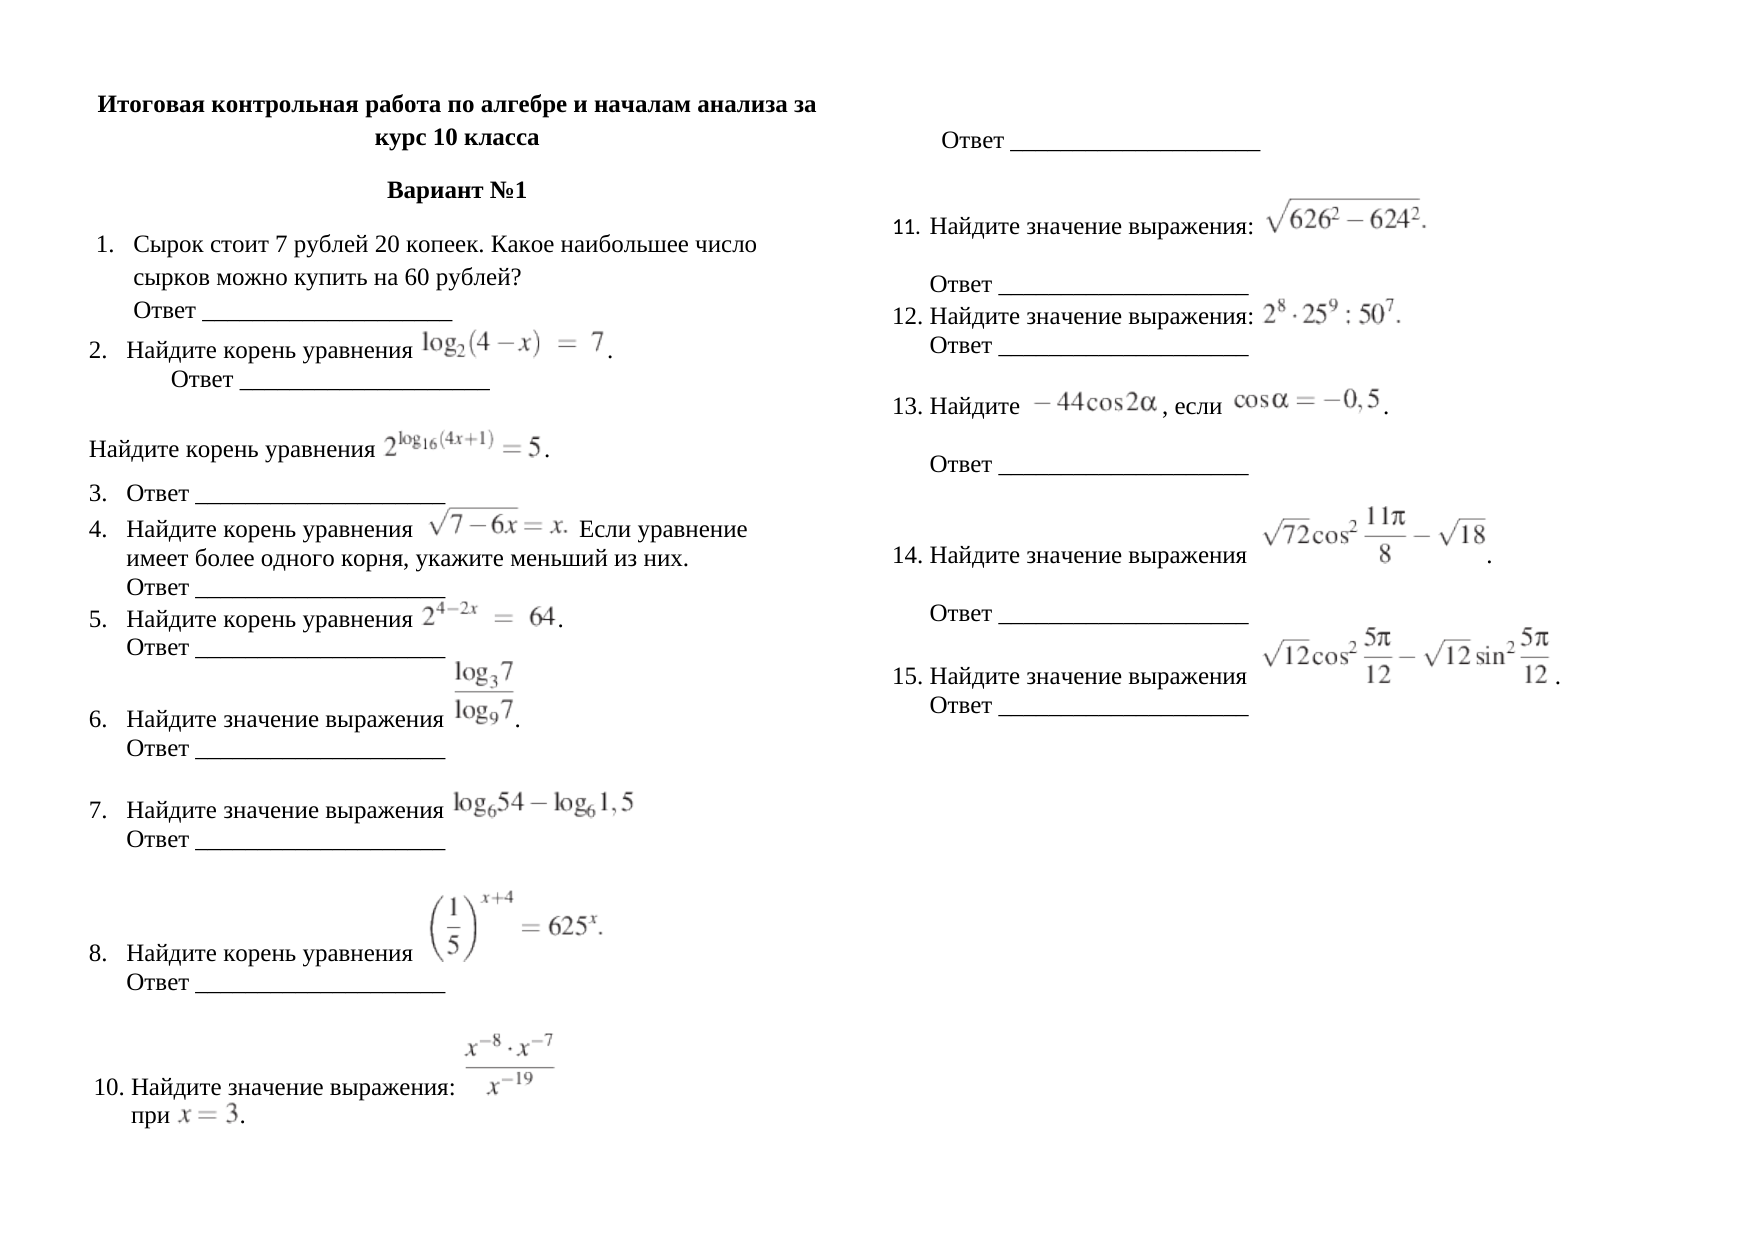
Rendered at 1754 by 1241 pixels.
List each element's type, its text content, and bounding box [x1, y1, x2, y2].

list Найдите корень уравнения [89, 890, 825, 967]
table_cell Ответ ____________________ Найдите корень уравнения Если уравнение имеет более одного корня, укажите меньший из них. Ответ ____________________ Найдите корень уравнения . Ответ ____________________ Найдите значение выражения . Ответ ____________________ Найдите значение выражения Ответ ____________________ [81, 471, 818, 861]
list Сырок стоит 7 рублей 20 копеек. Какое наибольшее число сырков можно купить на 60 рублей? [96, 229, 825, 291]
list Ответ ____________________ [126, 967, 825, 996]
table_header Найдите значение выражения: при . Ответ ____________________ [86, 1025, 647, 1166]
list Ответ ____________________ [171, 364, 825, 392]
picture [1253, 627, 1555, 685]
picture [419, 328, 607, 359]
picture [419, 600, 558, 627]
picture [461, 1032, 557, 1096]
list Найдите корень уравнения . [89, 328, 825, 364]
picture [1228, 387, 1383, 414]
table_header Найдите значение выражения: при . Ответ ____________________ [896, 89, 1458, 190]
picture [419, 889, 608, 962]
picture [419, 506, 573, 538]
picture [381, 429, 544, 458]
picture [1260, 297, 1406, 325]
picture [1260, 197, 1429, 235]
picture [1026, 391, 1162, 414]
picture [176, 1101, 240, 1124]
picture [450, 790, 637, 819]
picture [1253, 506, 1487, 564]
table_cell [884, 190, 1621, 1161]
text Итоговая контрольная работа по алгебре и началам анализа за курс 10 класса [89, 89, 825, 150]
picture [450, 661, 515, 728]
table_header Найдите корень уравнения . [81, 422, 818, 471]
list Ответ ____________________ [133, 295, 825, 324]
text Вариант №1 [89, 176, 825, 204]
